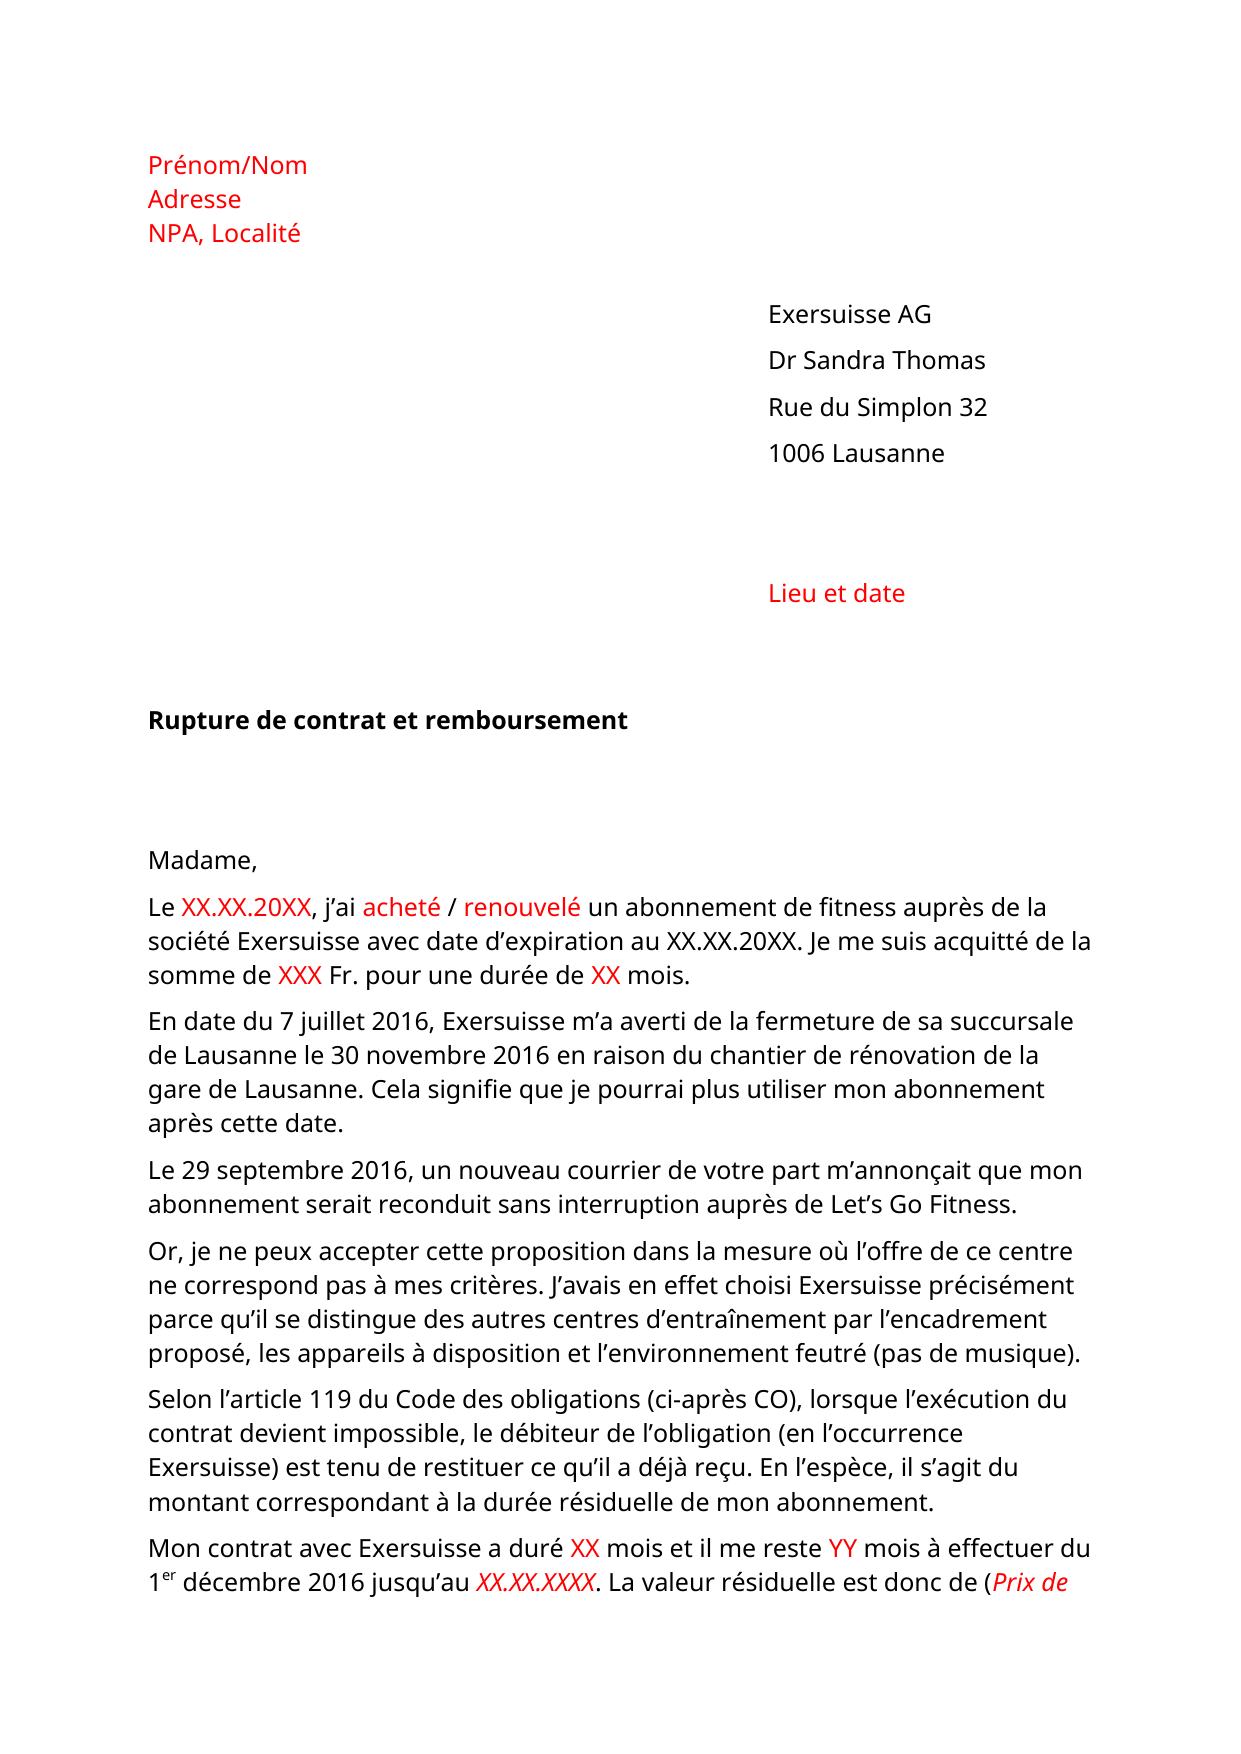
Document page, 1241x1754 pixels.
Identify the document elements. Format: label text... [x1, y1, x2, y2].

text Madame, [148, 843, 1093, 877]
text En date du 7 juillet 2016, Exersuisse m’a averti de la fermeture de sa succursale de Lausanne le 30 novembre 2016 en raison du chantier de rénovation de la gare de Lausanne. Cela signifie que je pourrai plus utiliser mon abonnement après cette date. [148, 1004, 1093, 1140]
text Dr Sandra Thomas [148, 343, 1093, 377]
text 1006 Lausanne [148, 436, 1093, 470]
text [148, 1531, 1093, 1599]
text Prénom/Nom [148, 148, 1093, 182]
text Rupture de contrat et remboursement [148, 703, 1093, 737]
text Selon l’article 119 du Code des obligations (ci-après CO), lorsque l’exécution du contrat devient impossible, le débiteur de l’obligation (en l’occurrence Exersuisse) est tenu de restituer ce qu’il a déjà reçu. En l’espèce, il s’agit du montant correspondant à la durée résiduelle de mon abonnement. [148, 1382, 1093, 1518]
text Lieu et date [768, 576, 1093, 610]
text Le 29 septembre 2016, un nouveau courrier de votre part m’annonçait que mon abonnement serait reconduit sans interruption auprès de Let’s Go Fitness. [148, 1153, 1093, 1221]
text Exersuisse AG [148, 296, 1093, 330]
text Rue du Simplon 32 [148, 389, 1093, 423]
text Le XX.XX.20XX, j’ai acheté / renouvelé un abonnement de fitness auprès de la société Exersuisse avec date d’expiration au XX.XX.20XX. Je me suis acquitté de la somme de XXX Fr. pour une durée de XX mois. [148, 889, 1093, 991]
text NPA, Localité [148, 216, 1093, 250]
text Adresse [148, 182, 1093, 216]
text Or, je ne peux accepter cette proposition dans la mesure où l’offre de ce centre ne correspond pas à mes critères. J’avais en effet choisi Exersuisse précisément parce qu’il se distingue des autres centres d’entraînement par l’encadrement proposé, les appareils à disposition et l’environnement feutré (pas de musique). [148, 1233, 1093, 1369]
